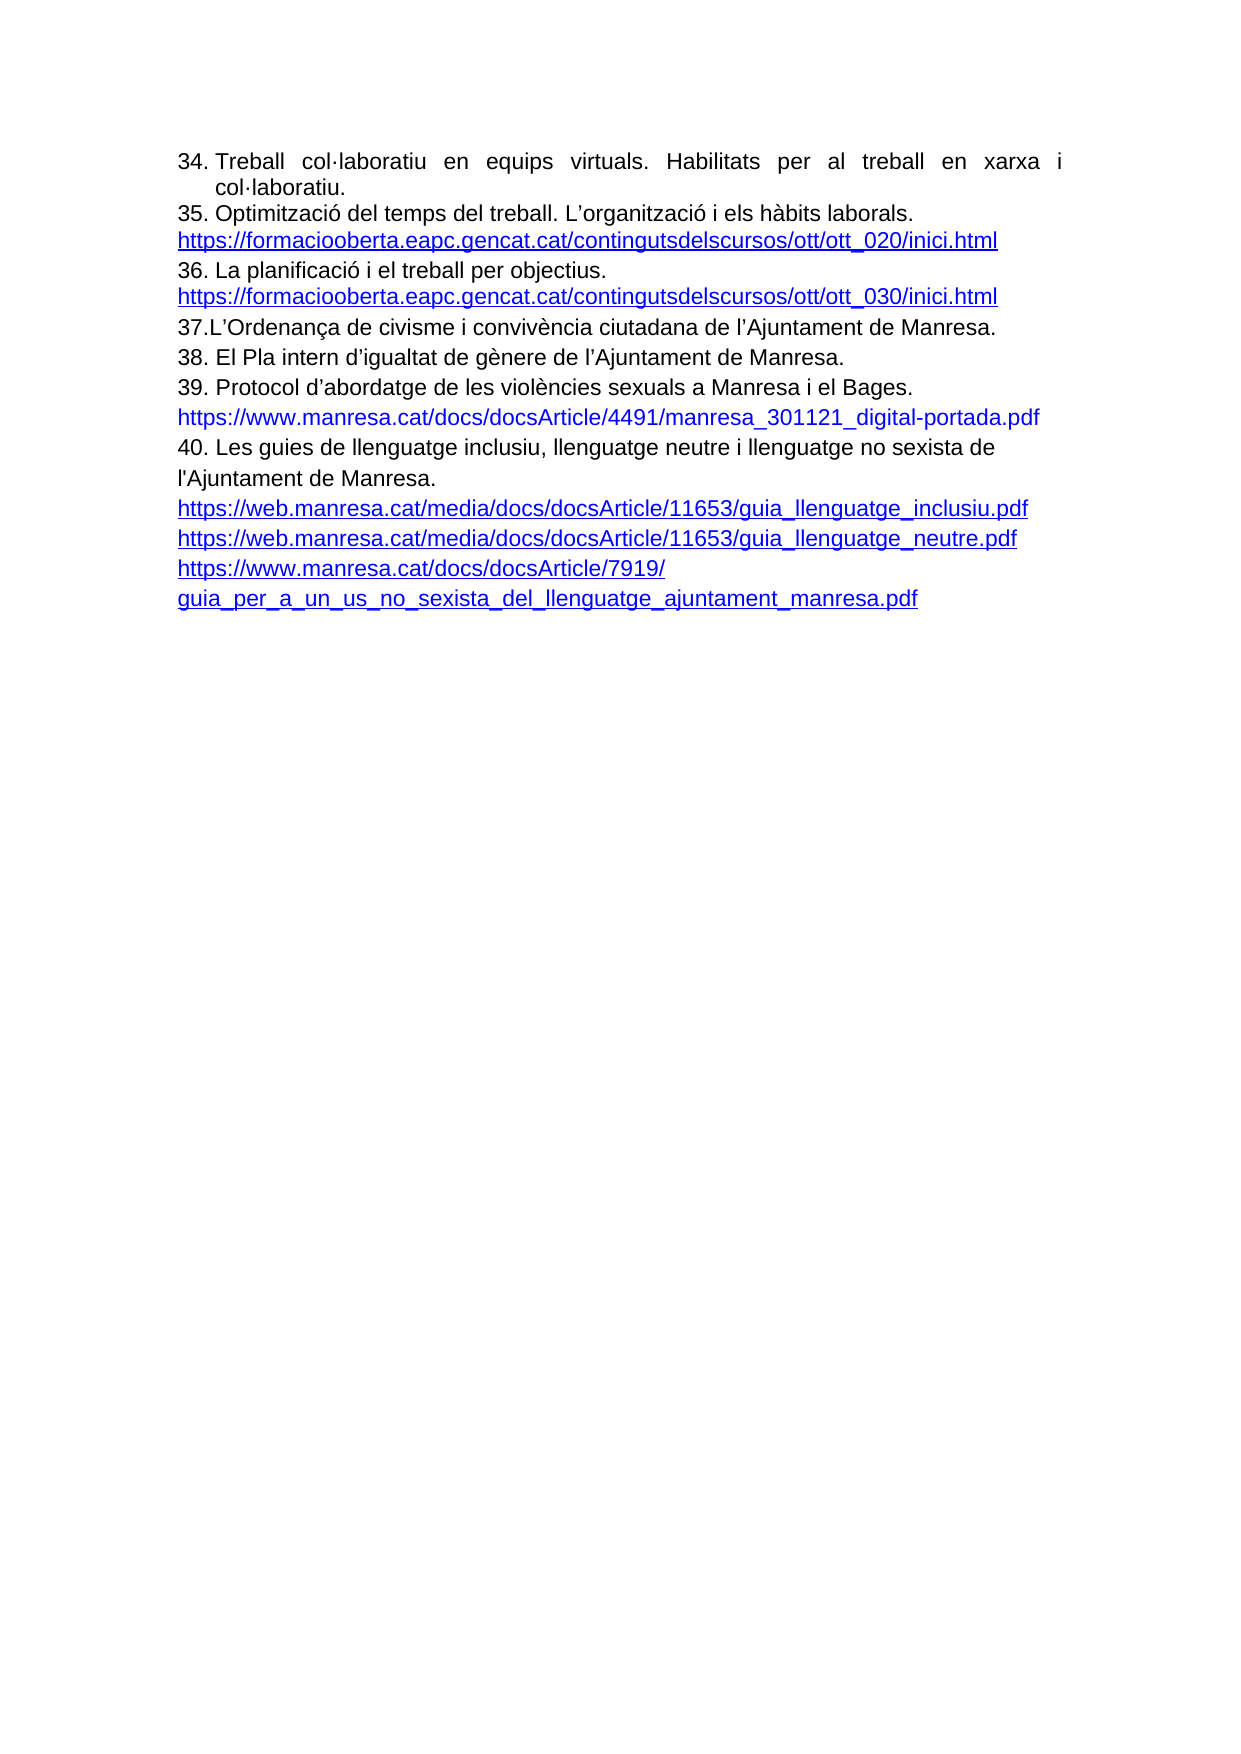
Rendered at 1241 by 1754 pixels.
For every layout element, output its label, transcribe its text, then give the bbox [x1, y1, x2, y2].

text https://web.manresa.cat/media/docs/docsArticle/11653/guia_llenguatge_neutre.pdf [177, 525, 1063, 551]
text 38. El Pla intern d’igualtat de gènere de l’Ajuntament de Manresa. [177, 344, 1063, 370]
text https://www.manresa.cat/docs/docsArticle/7919/guia_per_a_un_us_no_sexista_del_llenguatge_ajuntament_manresa.pdf [177, 555, 1063, 612]
text https://www.manresa.cat/docs/docsArticle/4491/manresa_301121_digital-portada.pdf [177, 404, 1063, 430]
text 37.L’Ordenança de civisme i convivència ciutadana de l’Ajuntament de Manresa. [177, 313, 1063, 340]
text 40. Les guies de llenguatge inclusiu, llenguatge neutre i llenguatge no sexista de l'Ajuntament de Manresa. [177, 434, 1063, 491]
list La planificació i el treball per objectius. [177, 257, 1063, 283]
text https://formaciooberta.eapc.gencat.cat/contingutsdelscursos/ott/ott_030/inici.html [177, 283, 1063, 309]
list Optimització del temps del treball. L’organització i els hàbits laborals. [177, 200, 1063, 227]
list Treball col·laboratiu en equips virtuals. Habilitats per al treball en xarxa i col·laboratiu. [177, 148, 1063, 200]
text https://web.manresa.cat/media/docs/docsArticle/11653/guia_llenguatge_inclusiu.pdf [177, 495, 1063, 521]
text 39. Protocol d’abordatge de les violències sexuals a Manresa i el Bages. [177, 374, 1063, 400]
text https://formaciooberta.eapc.gencat.cat/contingutsdelscursos/ott/ott_020/inici.html [177, 227, 1063, 253]
